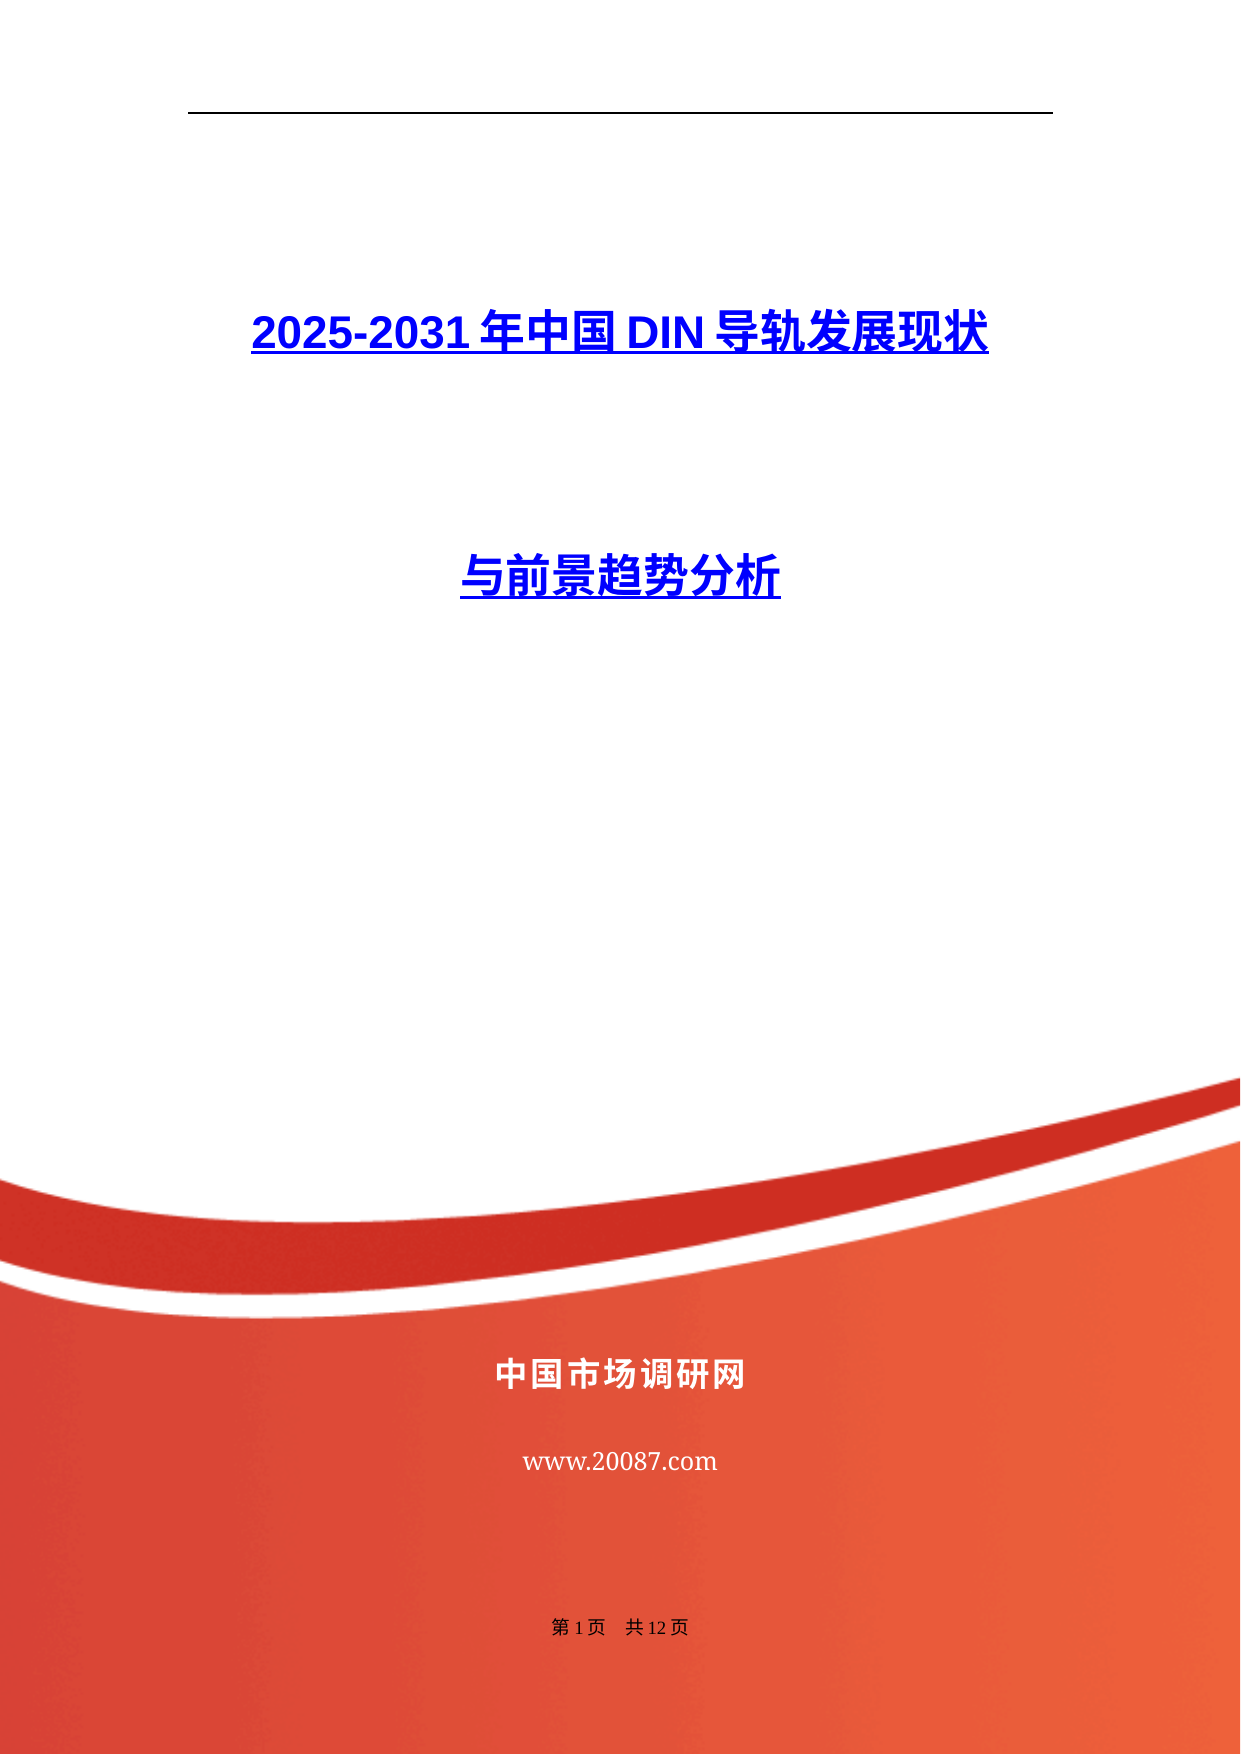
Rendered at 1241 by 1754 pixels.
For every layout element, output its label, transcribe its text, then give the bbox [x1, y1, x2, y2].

picture [0, 1006, 1241, 1754]
text www.20087.com [187, 1428, 1053, 1493]
table_header 2025-2031年中国DIN导轨发展现状与前景趋势分析 [188, 207, 1053, 773]
subtitle 中国市场调研网 [187, 1339, 1053, 1404]
